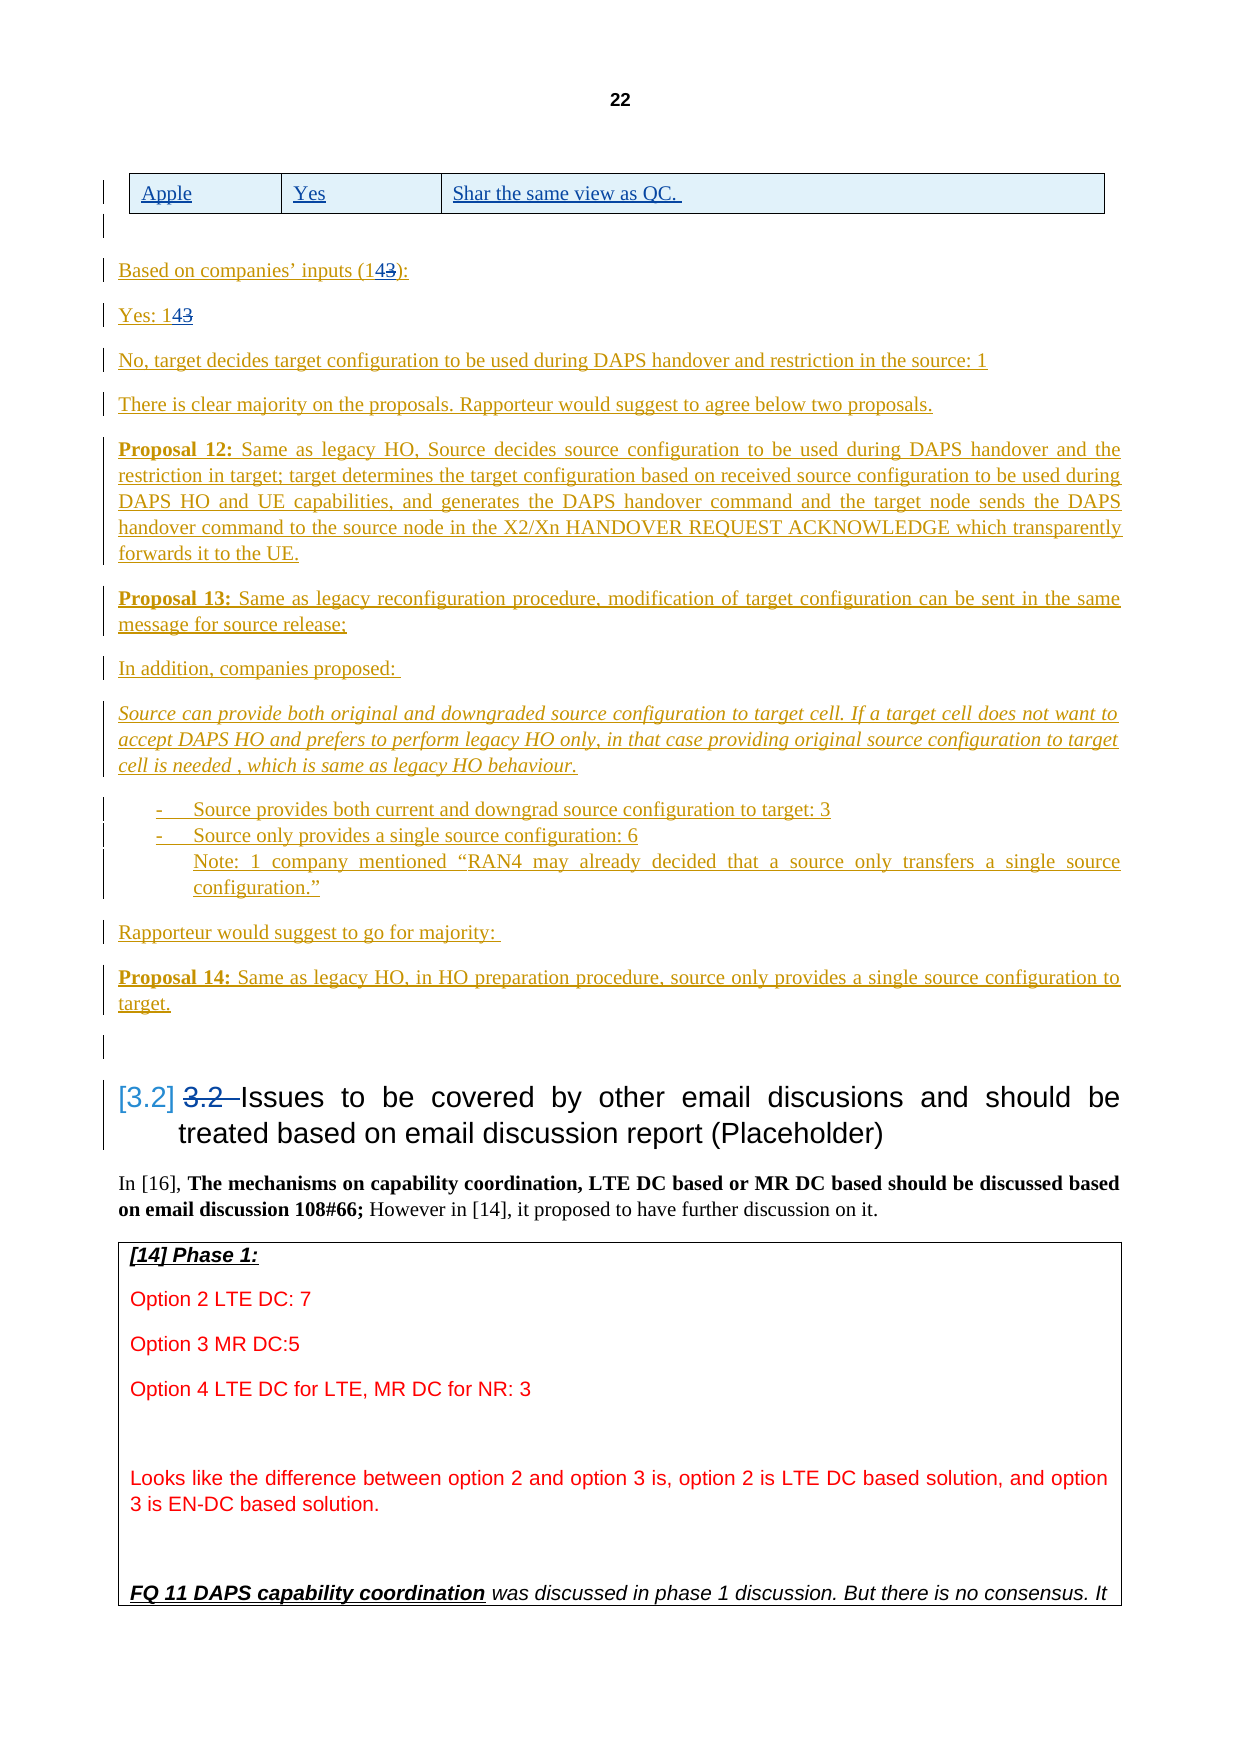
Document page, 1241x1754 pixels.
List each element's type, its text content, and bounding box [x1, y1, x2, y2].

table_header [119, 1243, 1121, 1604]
subtitle Issues to be covered by other email discusions and should be treated based on email discussion report (Placeholder) [118, 1080, 1122, 1149]
text In [16], The mechanisms on capability coordination, LTE DC based or MR DC based should be discussed based on email discussion 108#66; However in [14], it proposed to have further discussion on it. [118, 1171, 1122, 1221]
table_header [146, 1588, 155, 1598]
